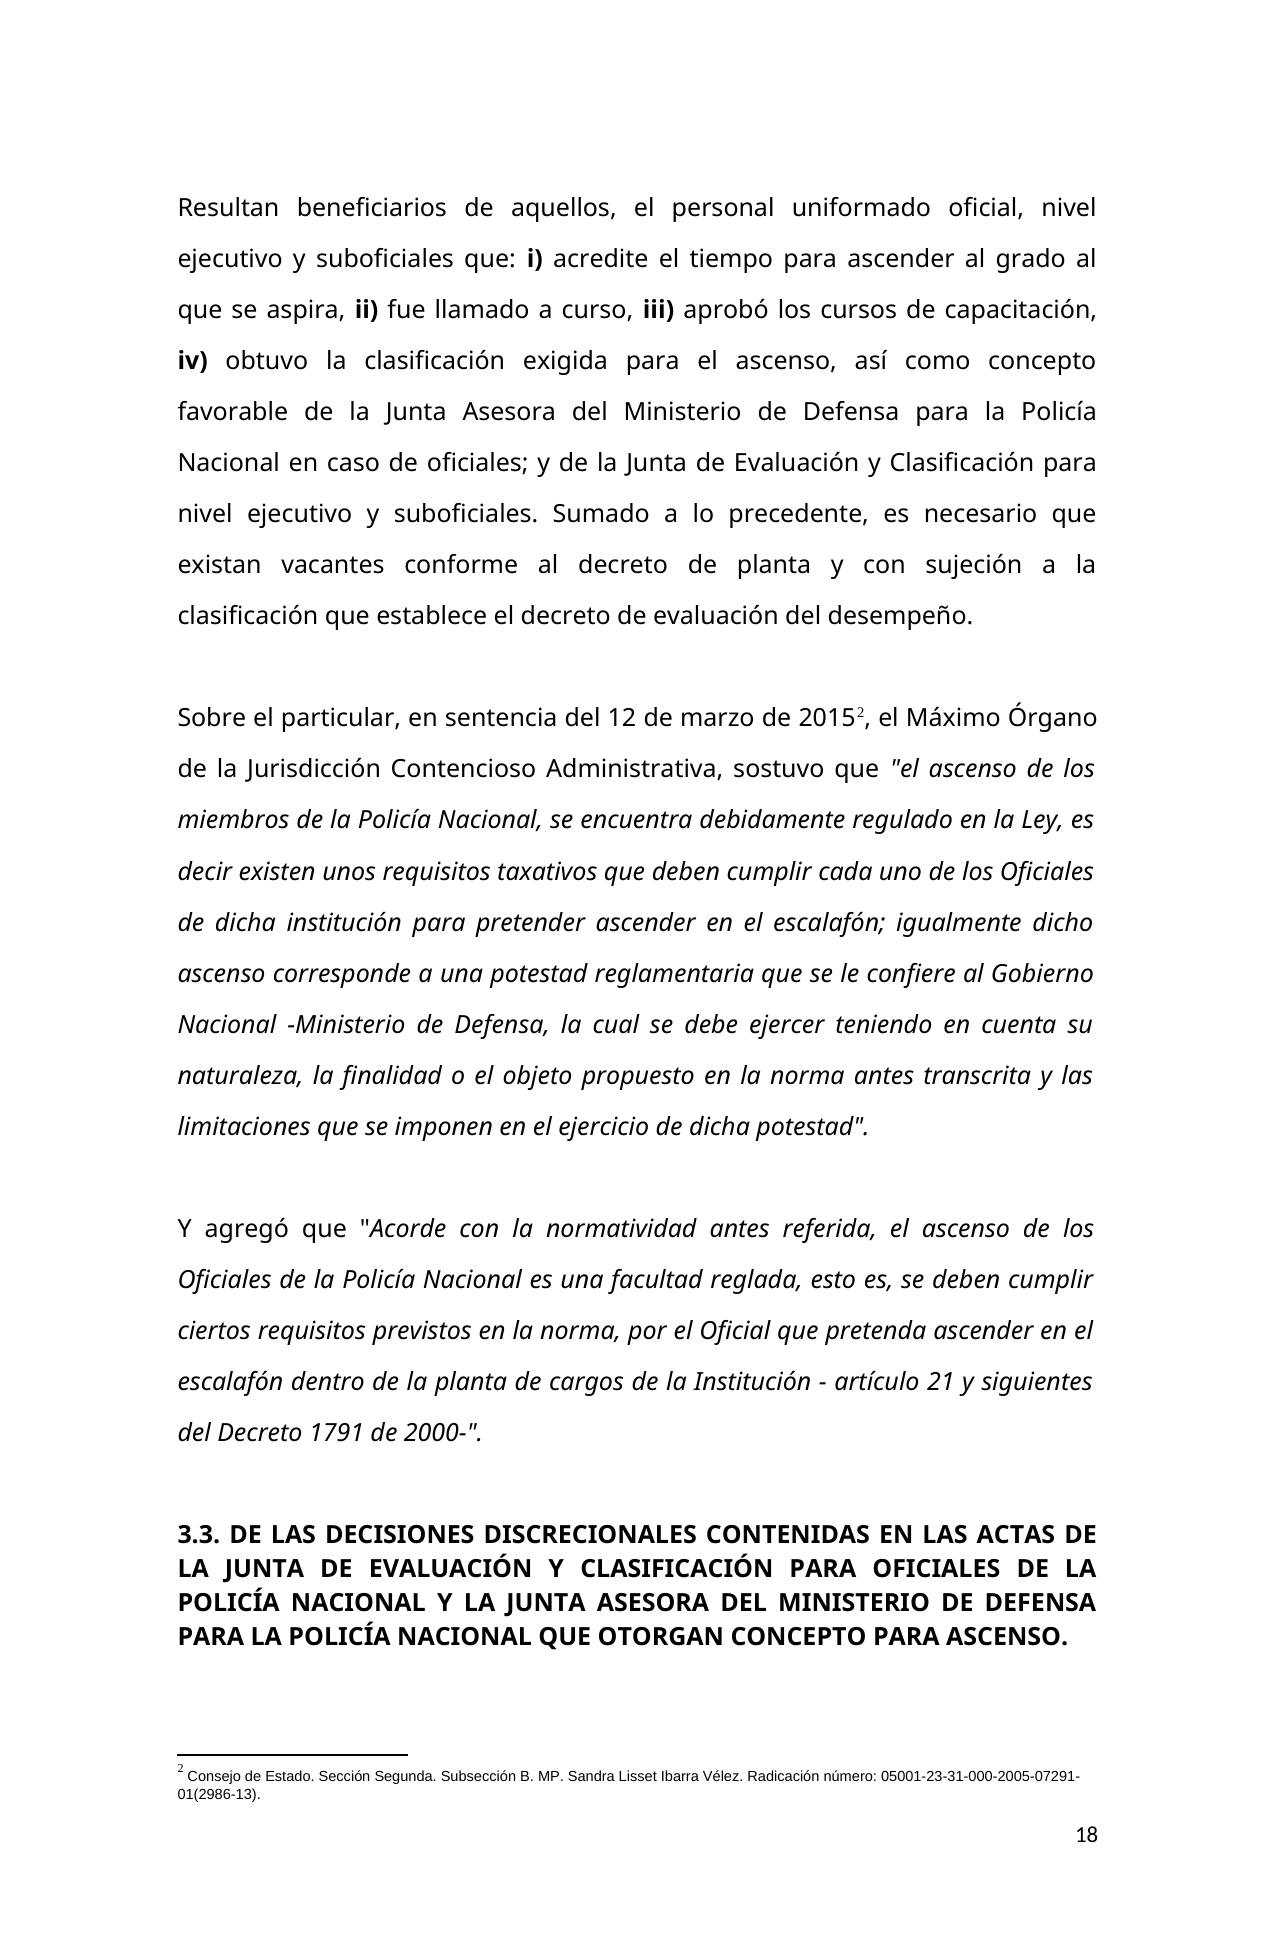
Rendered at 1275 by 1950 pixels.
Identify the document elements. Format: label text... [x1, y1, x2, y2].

text Sobre el particular, en sentencia del 12 de marzo de 2015, el Máximo Órgano de la Jurisdicción Contencioso Administrativa, sostuvo que "el ascenso de los miembros de la Policía Nacional, se encuentra debidamente regulado en la Ley, es decir existen unos requisitos taxativos que deben cumplir cada uno de los Oficiales de dicha institución para pretender ascender en el escalafón; igualmente dicho ascenso corresponde a una potestad reglamentaria que se le confiere al Gobierno Nacional -Ministerio de Defensa, la cual se debe ejercer teniendo en cuenta su naturaleza, la finalidad o el objeto propuesto en la norma antes transcrita y las limitaciones que se imponen en el ejercicio de dicha potestad". [177, 700, 1098, 1142]
text Resultan beneficiarios de aquellos, el personal uniformado oficial, nivel ejecutivo y suboficiales que: i) acredite el tiempo para ascender al grado al que se aspira, ii) fue llamado a curso, iii) aprobó los cursos de capacitación, iv) obtuvo la clasificación exigida para el ascenso, así como concepto favorable de la Junta Asesora del Ministerio de Defensa para la Policía Nacional en caso de oficiales; y de la Junta de Evaluación y Clasificación para nivel ejecutivo y suboficiales. Sumado a lo precedente, es necesario que existan vacantes conforme al decreto de planta y con sujeción a la clasificación que establece el decreto de evaluación del desempeño. [177, 190, 1098, 632]
text Y agregó que "Acorde con la normatividad antes referida, el ascenso de los Oficiales de la Policía Nacional es una facultad reglada, esto es, se deben cumplir ciertos requisitos previstos en la norma, por el Oficial que pretenda ascender en el escalafón dentro de la planta de cargos de la Institución - artículo 21 y siguientes del Decreto 1791 de 2000-". [177, 1211, 1098, 1449]
text 3.3. DE LAS DECISIONES DISCRECIONALES CONTENIDAS EN LAS ACTAS DE LA JUNTA DE EVALUACIÓN Y CLASIFICACIÓN PARA OFICIALES DE LA POLICÍA NACIONAL Y LA JUNTA ASESORA DEL MINISTERIO DE DEFENSA PARA LA POLICÍA NACIONAL QUE OTORGAN CONCEPTO PARA ASCENSO. [177, 1517, 1098, 1653]
